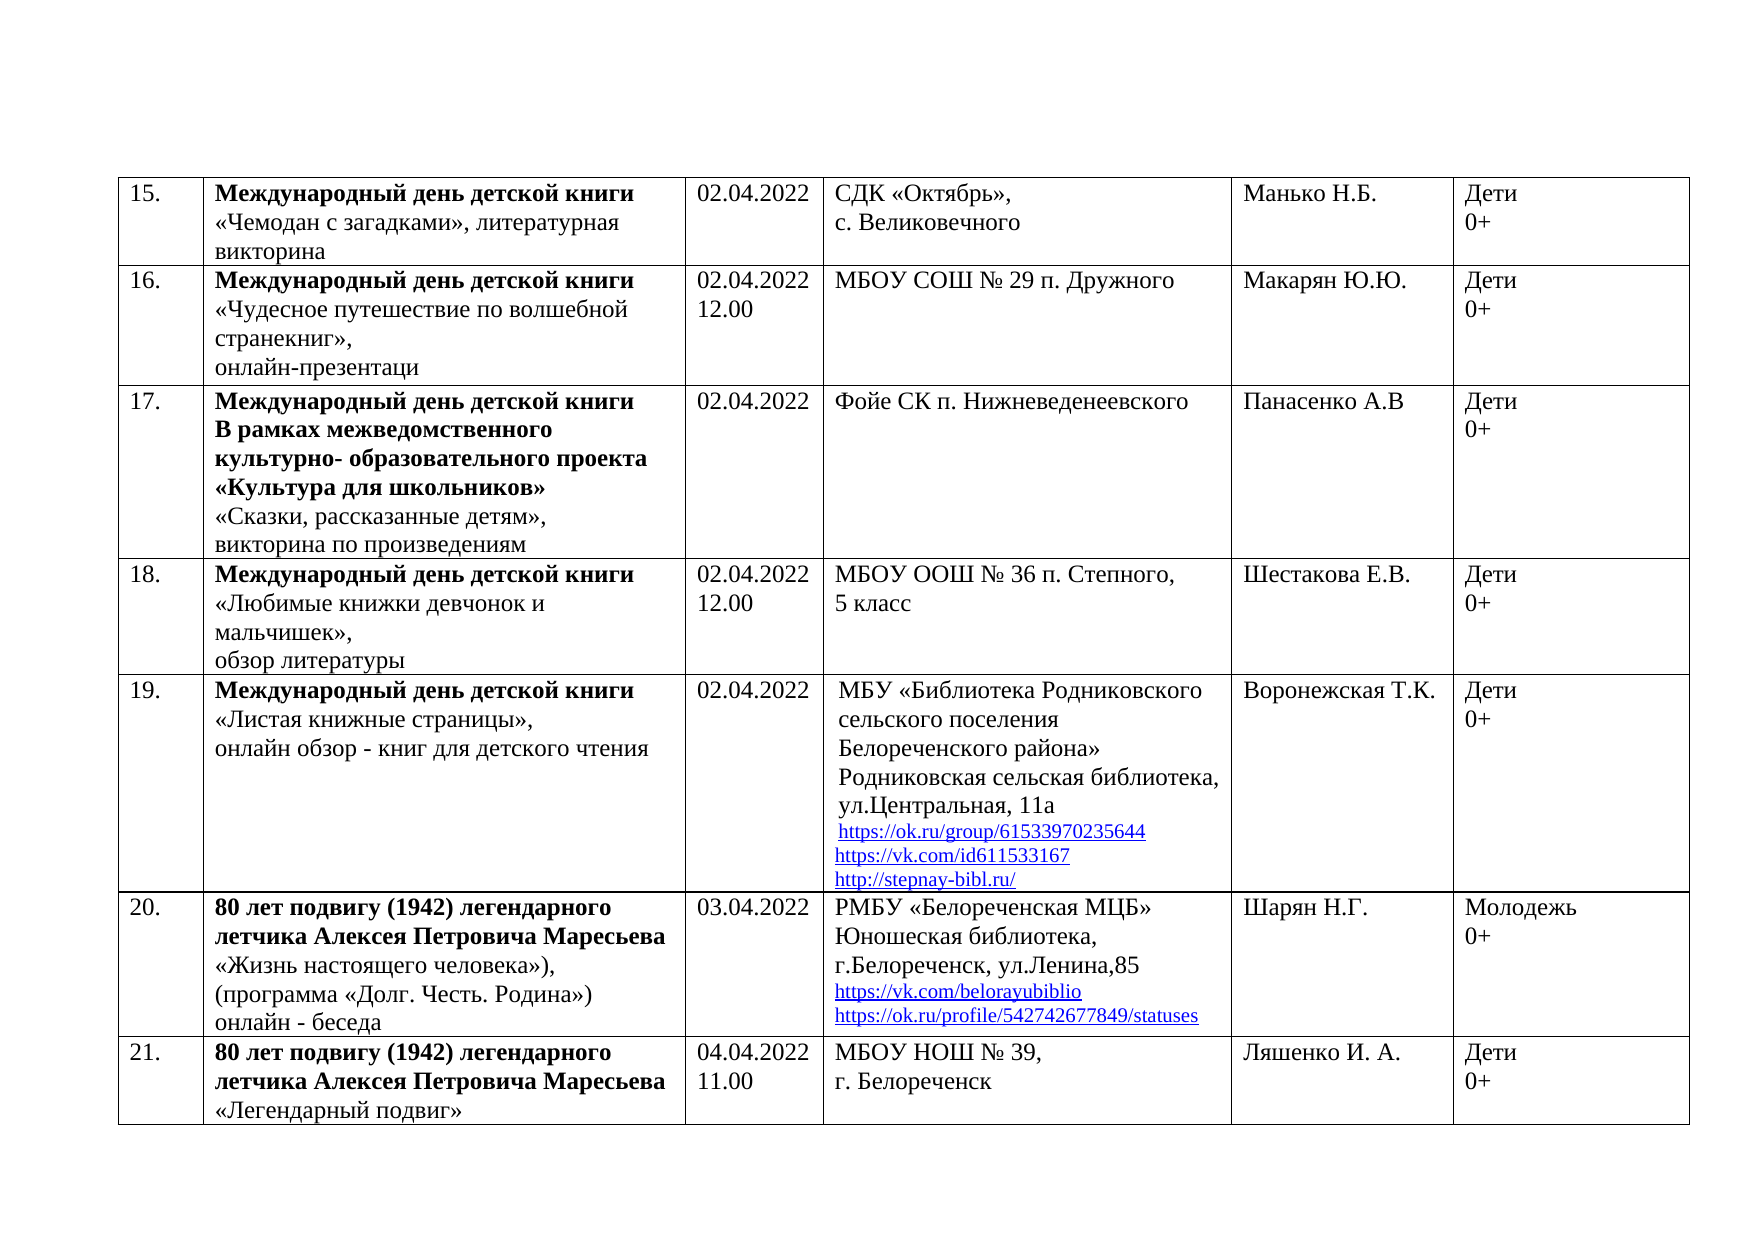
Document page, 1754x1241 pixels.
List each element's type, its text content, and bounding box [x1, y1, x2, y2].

table_cell Международный день детской книги «Листая книжные страницы», онлайн обзор - книг для детского чтения [204, 675, 685, 891]
table_cell Макарян Ю.Ю. [1232, 266, 1453, 385]
table_cell Воронежская Т.К. [1232, 675, 1453, 891]
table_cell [204, 1037, 685, 1123]
table_cell [119, 178, 203, 264]
table_cell 02.04.2022 12.00 [686, 559, 823, 674]
table_cell [119, 893, 203, 1036]
table_cell Ляшенко И. А. [1232, 1037, 1453, 1123]
table_cell Шарян Н.Г. [1232, 893, 1453, 1036]
table_cell 02.04.2022 [686, 386, 823, 558]
table_cell Международный день детской книги В рамках межведомственного культурно- образовательного проекта «Культура для школьников» «Сказки, рассказанные детям», викторина по произведениям [204, 386, 685, 558]
table_cell Шестакова Е.В. [1232, 559, 1453, 674]
table_cell Дети 0+ [1454, 675, 1689, 891]
table_cell Панасенко А.В [1232, 386, 1453, 558]
table_cell 80 лет подвигу (1942) легендарного летчика Алексея Петровича Маресьева «Жизнь настоящего человека»), (программа «Долг. Честь. Родина») онлайн - беседа [204, 893, 685, 1036]
table_cell Международный день детской книги «Любимые книжки девчонок и мальчишек», обзор литературы [204, 559, 685, 674]
table_cell Манько Н.Б. [1232, 178, 1453, 264]
table_cell Молодежь 0+ [1454, 893, 1689, 1036]
table_cell [119, 675, 203, 891]
table_cell Дети 0+ [1454, 559, 1689, 674]
table_cell Фойе СК п. Нижневеденеевского [824, 386, 1231, 558]
table_cell Дети 0+ [1454, 178, 1689, 264]
table_cell Дети 0+ [1454, 1037, 1689, 1123]
table_cell 04.04.2022 11.00 [686, 1037, 823, 1123]
table_cell Международный день детской книги «Чудесное путешествие по волшебной странекниг», онлайн-презентаци [204, 266, 685, 385]
table_cell [119, 559, 203, 674]
table_cell [119, 1037, 203, 1123]
table_cell РМБУ «Белореченская МЦБ» Юношеская библиотека, г.Белореченск, ул.Ленина,85 https://vk.com/belorayubiblio https://ok.ru/profile/542742677849/statuses [824, 893, 1231, 1036]
table_cell 02.04.2022 [686, 178, 823, 264]
table_cell 03.04.2022 [686, 893, 823, 1036]
table_cell Дети 0+ [1454, 266, 1689, 385]
table_cell МБОУ СОШ № 29 п. Дружного [824, 266, 1231, 385]
table_cell Дети 0+ [1454, 386, 1689, 558]
table_cell 02.04.2022 [686, 675, 823, 891]
table_cell [119, 386, 203, 558]
table_cell МБУ «Библиотека Родниковского сельского поселения Белореченского района» Родниковская сельская библиотека, ул.Центральная, 11а https://ok.ru/group/61533970235644 https://vk.com/id611533167 http://stepnay-bibl.ru/ [824, 675, 1231, 891]
table_cell 02.04.2022 12.00 [686, 266, 823, 385]
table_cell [824, 1037, 1231, 1123]
table_cell [119, 266, 203, 385]
table_cell МБОУ ООШ № 36 п. Степного, 5 класс [824, 559, 1231, 674]
table_cell СДК «Октябрь», с. Великовечного [824, 178, 1231, 264]
table_cell Международный день детской книги «Чемодан с загадками», литературная викторина [204, 178, 685, 264]
